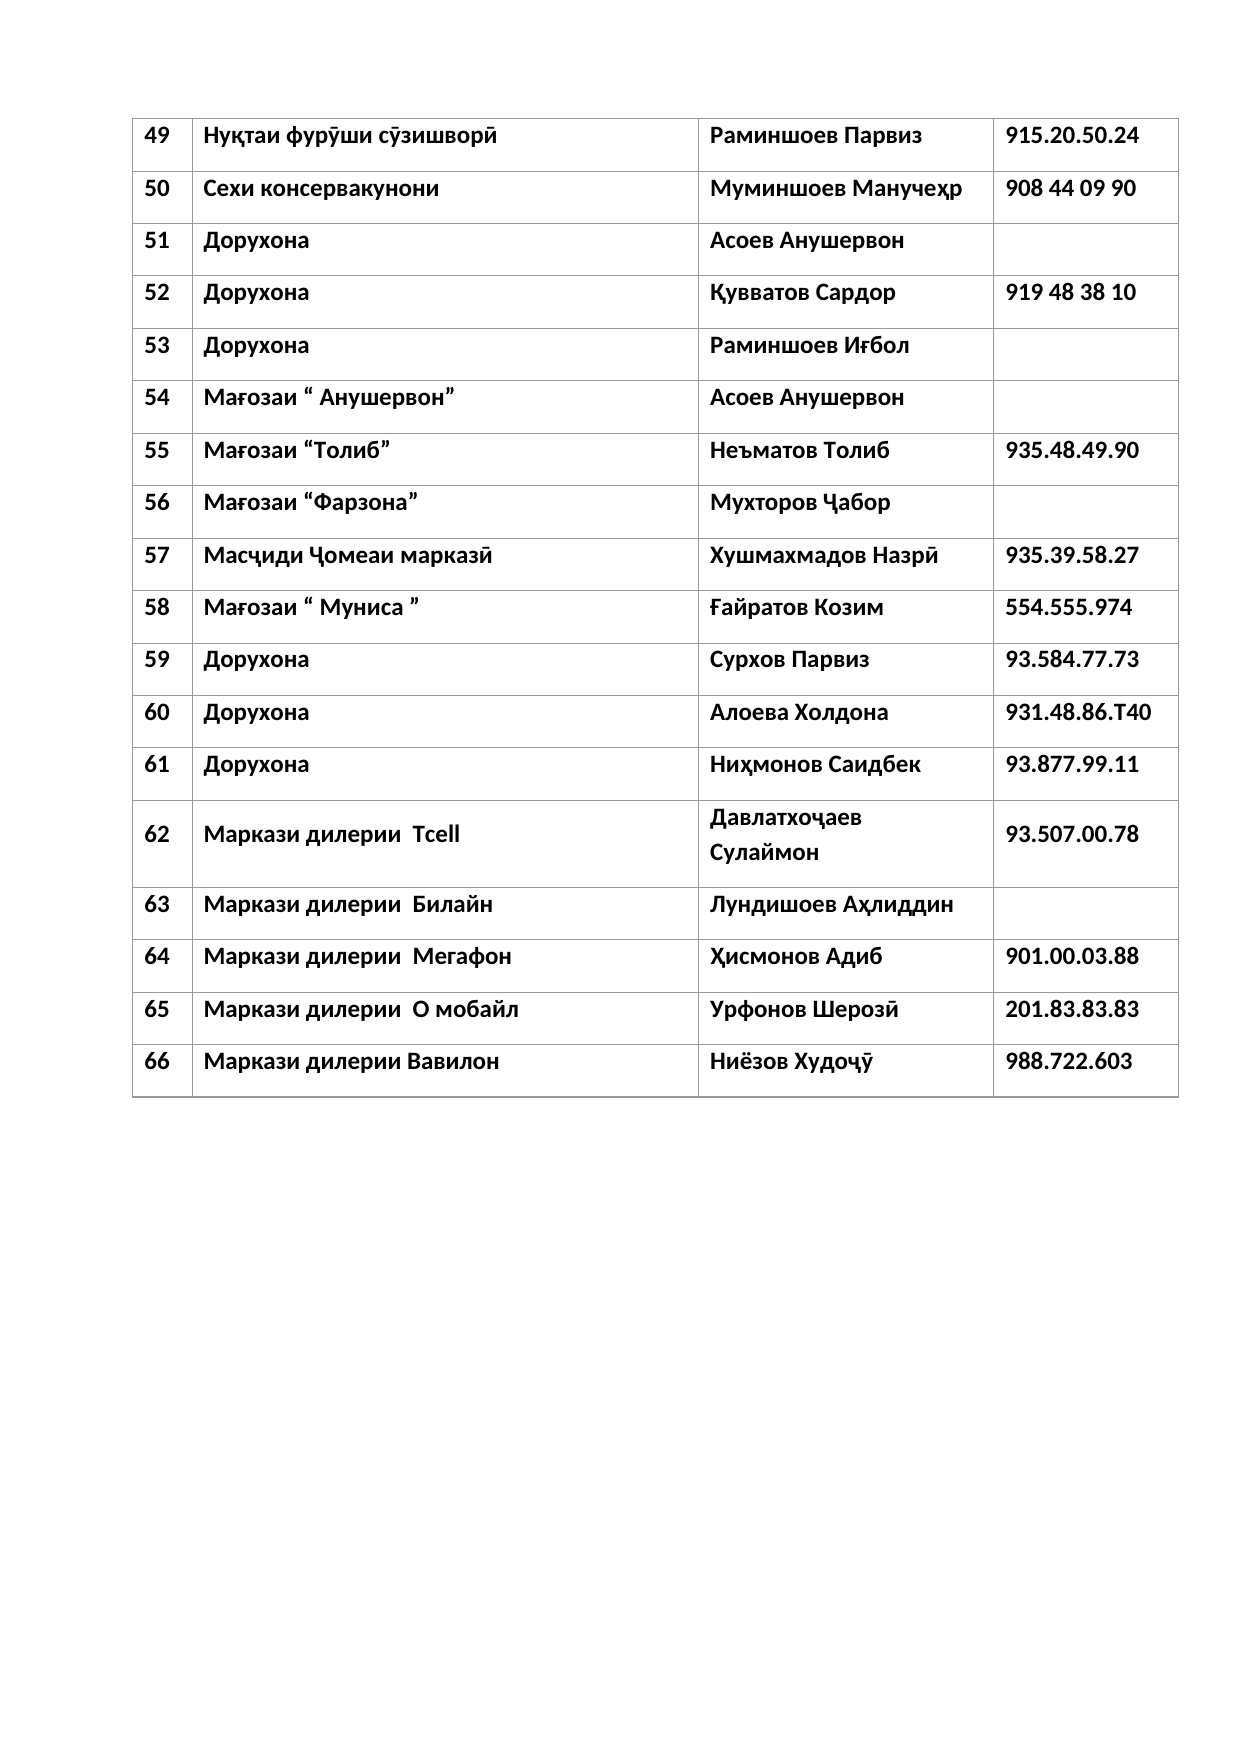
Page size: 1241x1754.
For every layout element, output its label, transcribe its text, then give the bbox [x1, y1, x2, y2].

table_cell Дорухона [193, 696, 698, 747]
table_cell [994, 486, 1178, 538]
table_cell Раминшоев Парвиз [699, 119, 993, 171]
table_cell 56 [133, 486, 192, 538]
table_cell 93.507.00.78 [994, 801, 1178, 887]
table_cell Мағозаи “ Анушервон” [193, 381, 698, 433]
table_cell 59 [133, 644, 192, 695]
table_cell Лундишоев Аҳлиддин [699, 888, 993, 939]
table_cell 63 [133, 888, 192, 939]
table_cell 201.83.83.83 [994, 993, 1178, 1044]
table_cell 908 44 09 90 [994, 172, 1178, 223]
table_cell 52 [133, 276, 192, 328]
table_cell Мағозаи “Толиб” [193, 434, 698, 485]
table_cell 66 [133, 1045, 192, 1096]
table_cell Ниёзов Худоҷӯ [699, 1045, 993, 1096]
table_cell 62 [133, 801, 192, 887]
table_cell Урфонов Шерозӣ [699, 993, 993, 1044]
table_cell Давлатхоҷаев Сулаймон [699, 801, 993, 887]
table_cell 64 [133, 940, 192, 992]
table_cell 915.20.50.24 [994, 119, 1178, 171]
table_cell 935.48.49.90 [994, 434, 1178, 485]
table_cell Қувватов Сардор [699, 276, 993, 328]
table_cell Мағозаи “ Муниса ” [193, 591, 698, 642]
table_cell 93.877.99.11 [994, 748, 1178, 800]
table_cell 54 [133, 381, 192, 433]
table_cell Мухторов Ҷабор [699, 486, 993, 538]
table_cell Алоева Холдона [699, 696, 993, 747]
table_cell Асоев Анушервон [699, 381, 993, 433]
table_cell Маркази дилерии Билайн [193, 888, 698, 939]
table_cell Дорухона [193, 224, 698, 275]
table_cell 988.722.603 [994, 1045, 1178, 1096]
table_cell Ниҳмонов Саидбек [699, 748, 993, 800]
table_cell 53 [133, 329, 192, 380]
table_cell Мағозаи “Фарзона” [193, 486, 698, 538]
table_cell Муминшоев Манучеҳр [699, 172, 993, 223]
table_cell Дорухона [193, 276, 698, 328]
table_cell 57 [133, 539, 192, 590]
table_cell Раминшоев Иғбол [699, 329, 993, 380]
table_cell 50 [133, 172, 192, 223]
table_cell 61 [133, 748, 192, 800]
table_cell [994, 329, 1178, 380]
table_cell Нуқтаи фурӯши сӯзишворӣ [193, 119, 698, 171]
table_cell Асоев Анушервон [699, 224, 993, 275]
table_cell Ғайратов Козим [699, 591, 993, 642]
table_cell Масҷиди Ҷомеаи марказӣ [193, 539, 698, 590]
table_cell 919 48 38 10 [994, 276, 1178, 328]
table_cell 65 [133, 993, 192, 1044]
table_cell Дорухона [193, 644, 698, 695]
table_cell 51 [133, 224, 192, 275]
table_cell Маркази дилерии Tсеll [193, 801, 698, 887]
table_cell 931.48.86.T40 [994, 696, 1178, 747]
table_cell Дорухона [193, 329, 698, 380]
table_cell Сурхов Парвиз [699, 644, 993, 695]
table_cell 58 [133, 591, 192, 642]
table_cell [994, 381, 1178, 433]
table_cell Неъматов Толиб [699, 434, 993, 485]
table_cell Хушмахмадов Назрӣ [699, 539, 993, 590]
table_cell Дорухона [193, 748, 698, 800]
table_cell Сехи консервакунони [193, 172, 698, 223]
table_cell 55 [133, 434, 192, 485]
table_cell 554.555.974 [994, 591, 1178, 642]
table_cell Маркази дилерии Вавилон [193, 1045, 698, 1096]
table_cell 93.584.77.73 [994, 644, 1178, 695]
table_cell 935.39.58.27 [994, 539, 1178, 590]
table_cell Маркази дилерии О мобайл [193, 993, 698, 1044]
table_cell 49 [133, 119, 192, 171]
table_cell [994, 888, 1178, 939]
table_cell 901.00.03.88 [994, 940, 1178, 992]
table_cell Маркази дилерии Мегафон [193, 940, 698, 992]
table_cell Ҳисмонов Адиб [699, 940, 993, 992]
table_cell 60 [133, 696, 192, 747]
table_cell [994, 224, 1178, 275]
